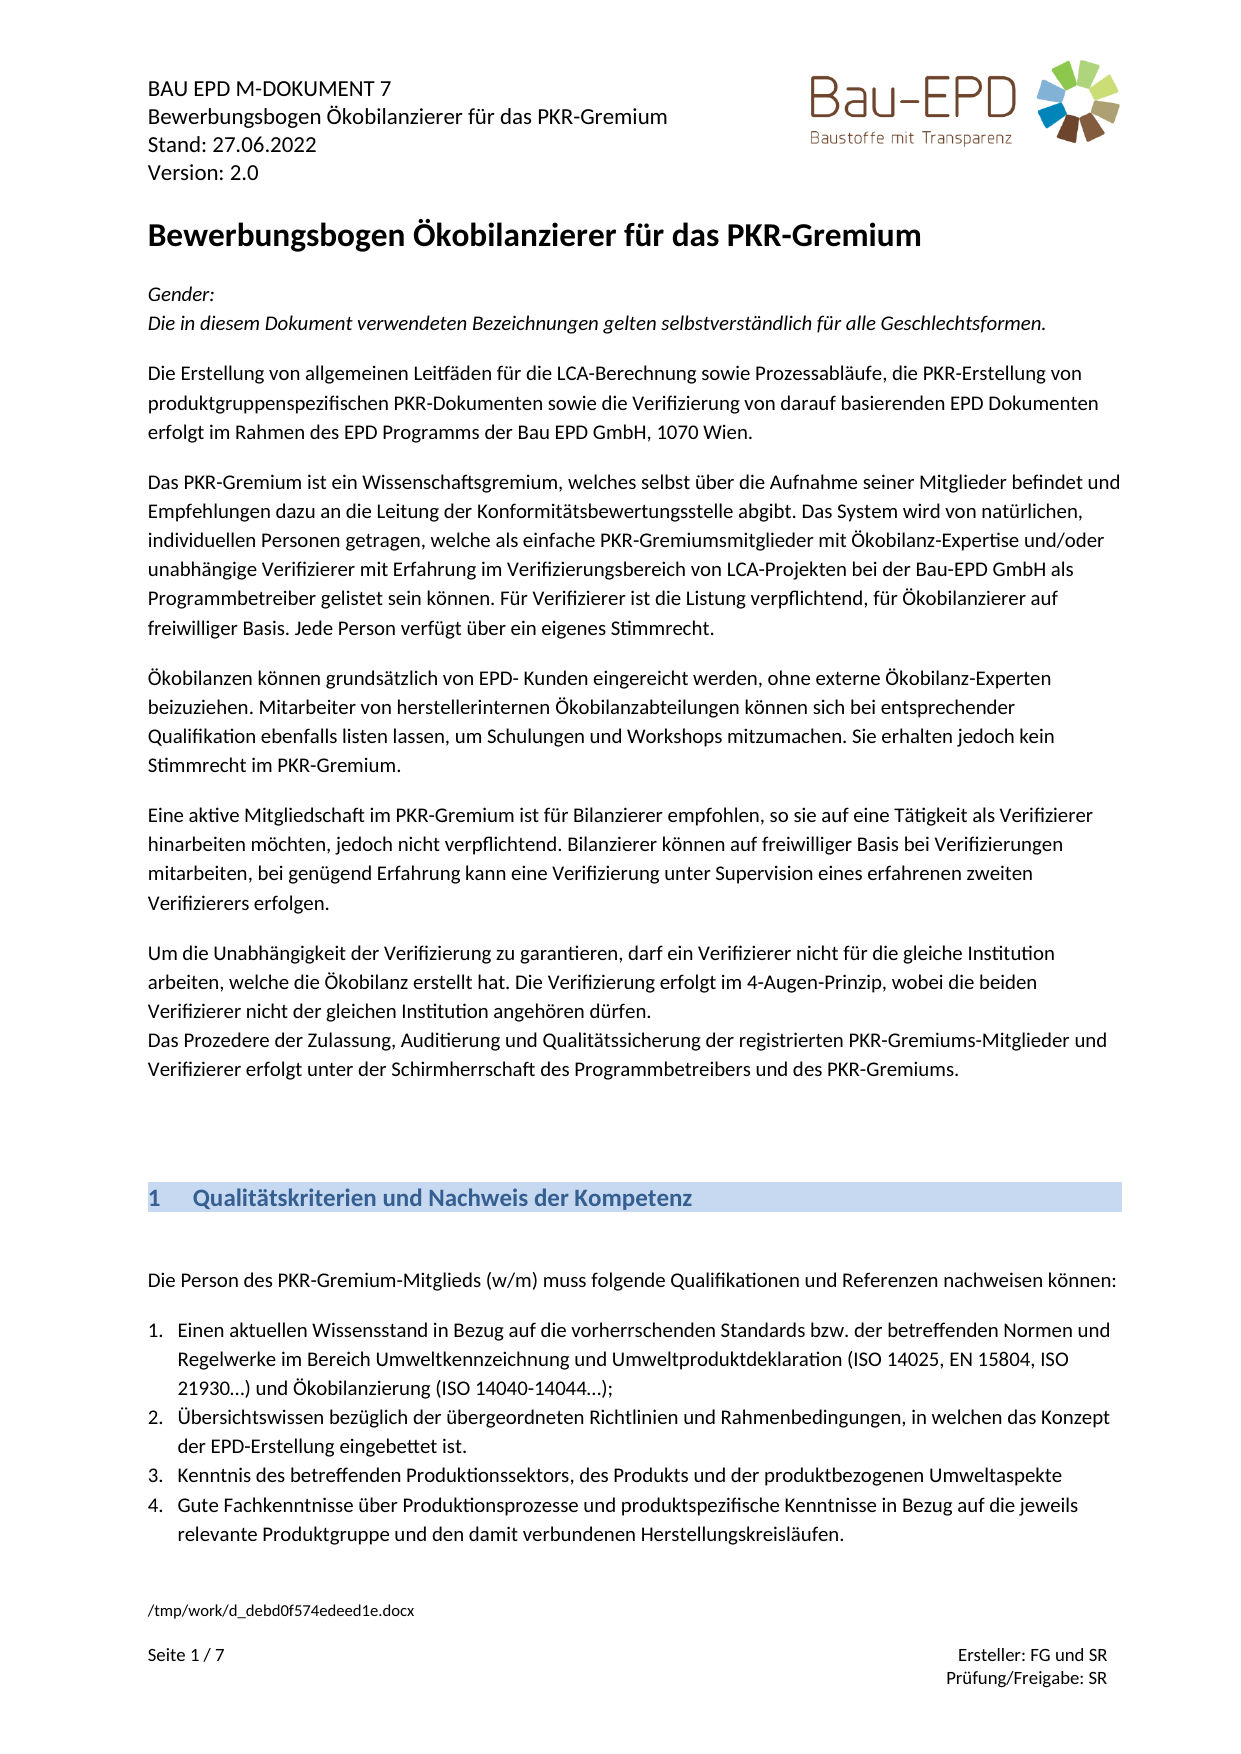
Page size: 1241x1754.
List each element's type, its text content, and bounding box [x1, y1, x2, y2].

text Das PKR-Gremium ist ein Wissenschaftsgremium, welches selbst über die Aufnahme seiner Mitglieder befindet und Empfehlungen dazu an die Leitung der Konformitätsbewertungsstelle abgibt. Das System wird von natürlichen, individuellen Personen getragen, welche als einfache PKR-Gremiumsmitglieder mit Ökobilanz-Expertise und/oder unabhängige Verifizierer mit Erfahrung im Verifizierungsbereich von LCA-Projekten bei der Bau-EPD GmbH als Programmbetreiber gelistet sein können. Für Verifizierer ist die Listung verpflichtend, für Ökobilanzierer auf freiwilliger Basis. Jede Person verfügt über ein eigenes Stimmrecht. [148, 469, 1122, 640]
text Die Person des PKR-Gremium-Mitglieds (w/m) muss folgende Qualifikationen und Referenzen nachweisen können: [148, 1267, 1122, 1292]
text Bewerbungsbogen Ökobilanzierer für das PKR-Gremium [148, 214, 1122, 254]
text Ökobilanzen können grundsätzlich von EPD- Kunden eingereicht werden, ohne externe Ökobilanz-Experten beizuziehen. Mitarbeiter von herstellerinternen Ökobilanzabteilungen können sich bei entsprechender Qualifikation ebenfalls listen lassen, um Schulungen und Workshops mitzumachen. Sie erhalten jedoch kein Stimmrecht im PKR-Gremium. [148, 665, 1122, 778]
text Eine aktive Mitgliedschaft im PKR-Gremium ist für Bilanzierer empfohlen, so sie auf eine Tätigkeit als Verifizierer hinarbeiten möchten, jedoch nicht verpflichtend. Bilanzierer können auf freiwilliger Basis bei Verifizierungen mitarbeiten, bei genügend Erfahrung kann eine Verifizierung unter Supervision eines erfahrenen zweiten Verifizierers erfolgen. [148, 802, 1122, 915]
list Kenntnis des betreffenden Produktionssektors, des Produkts und der produktbezogenen Umweltaspekte [148, 1463, 1122, 1488]
picture [807, 57, 1123, 149]
list Gute Fachkenntnisse über Produktionsprozesse und produktspezifische Kenntnisse in Bezug auf die jeweils relevante Produktgruppe und den damit verbundenen Herstellungskreisläufen. [148, 1492, 1122, 1546]
list Übersichtswissen bezüglich der übergeordneten Richtlinien und Rahmenbedingungen, in welchen das Konzept der EPD-Erstellung eingebettet ist. [148, 1404, 1122, 1459]
text Um die Unabhängigkeit der Verifizierung zu garantieren, darf ein Verifizierer nicht für die gleiche Institution arbeiten, welche die Ökobilanz erstellt hat. Die Verifizierung erfolgt im 4-Augen-Prinzip, wobei die beiden Verifizierer nicht der gleichen Institution angehören dürfen. Das Prozedere der Zulassung, Auditierung und Qualitätssicherung der registrierten PKR-Gremiums-Mitglieder und Verifizierer erfolgt unter der Schirmherrschaft des Programmbetreibers und des PKR-Gremiums. [148, 940, 1122, 1082]
list Einen aktuellen Wissensstand in Bezug auf die vorherrschenden Standards bzw. der betreffenden Normen und Regelwerke im Bereich Umweltkennzeichnung und Umweltproduktdeklaration (ISO 14025, EN 15804, ISO 21930…) und Ökobilanzierung (ISO 14040-14044…); [148, 1317, 1122, 1401]
subtitle Qualitätskriterien und Nachweis der Kompetenz [148, 1182, 1122, 1212]
text Gender: Die in diesem Dokument verwendeten Bezeichnungen gelten selbstverständlich für alle Geschlechtsformen. [148, 281, 1122, 336]
text Die Erstellung von allgemeinen Leitfäden für die LCA-Berechnung sowie Prozessabläufe, die PKR-Erstellung von produktgruppenspezifischen PKR-Dokumenten sowie die Verifizierung von darauf basierenden EPD Dokumenten erfolgt im Rahmen des EPD Programms der Bau EPD GmbH, 1070 Wien. [148, 361, 1122, 444]
